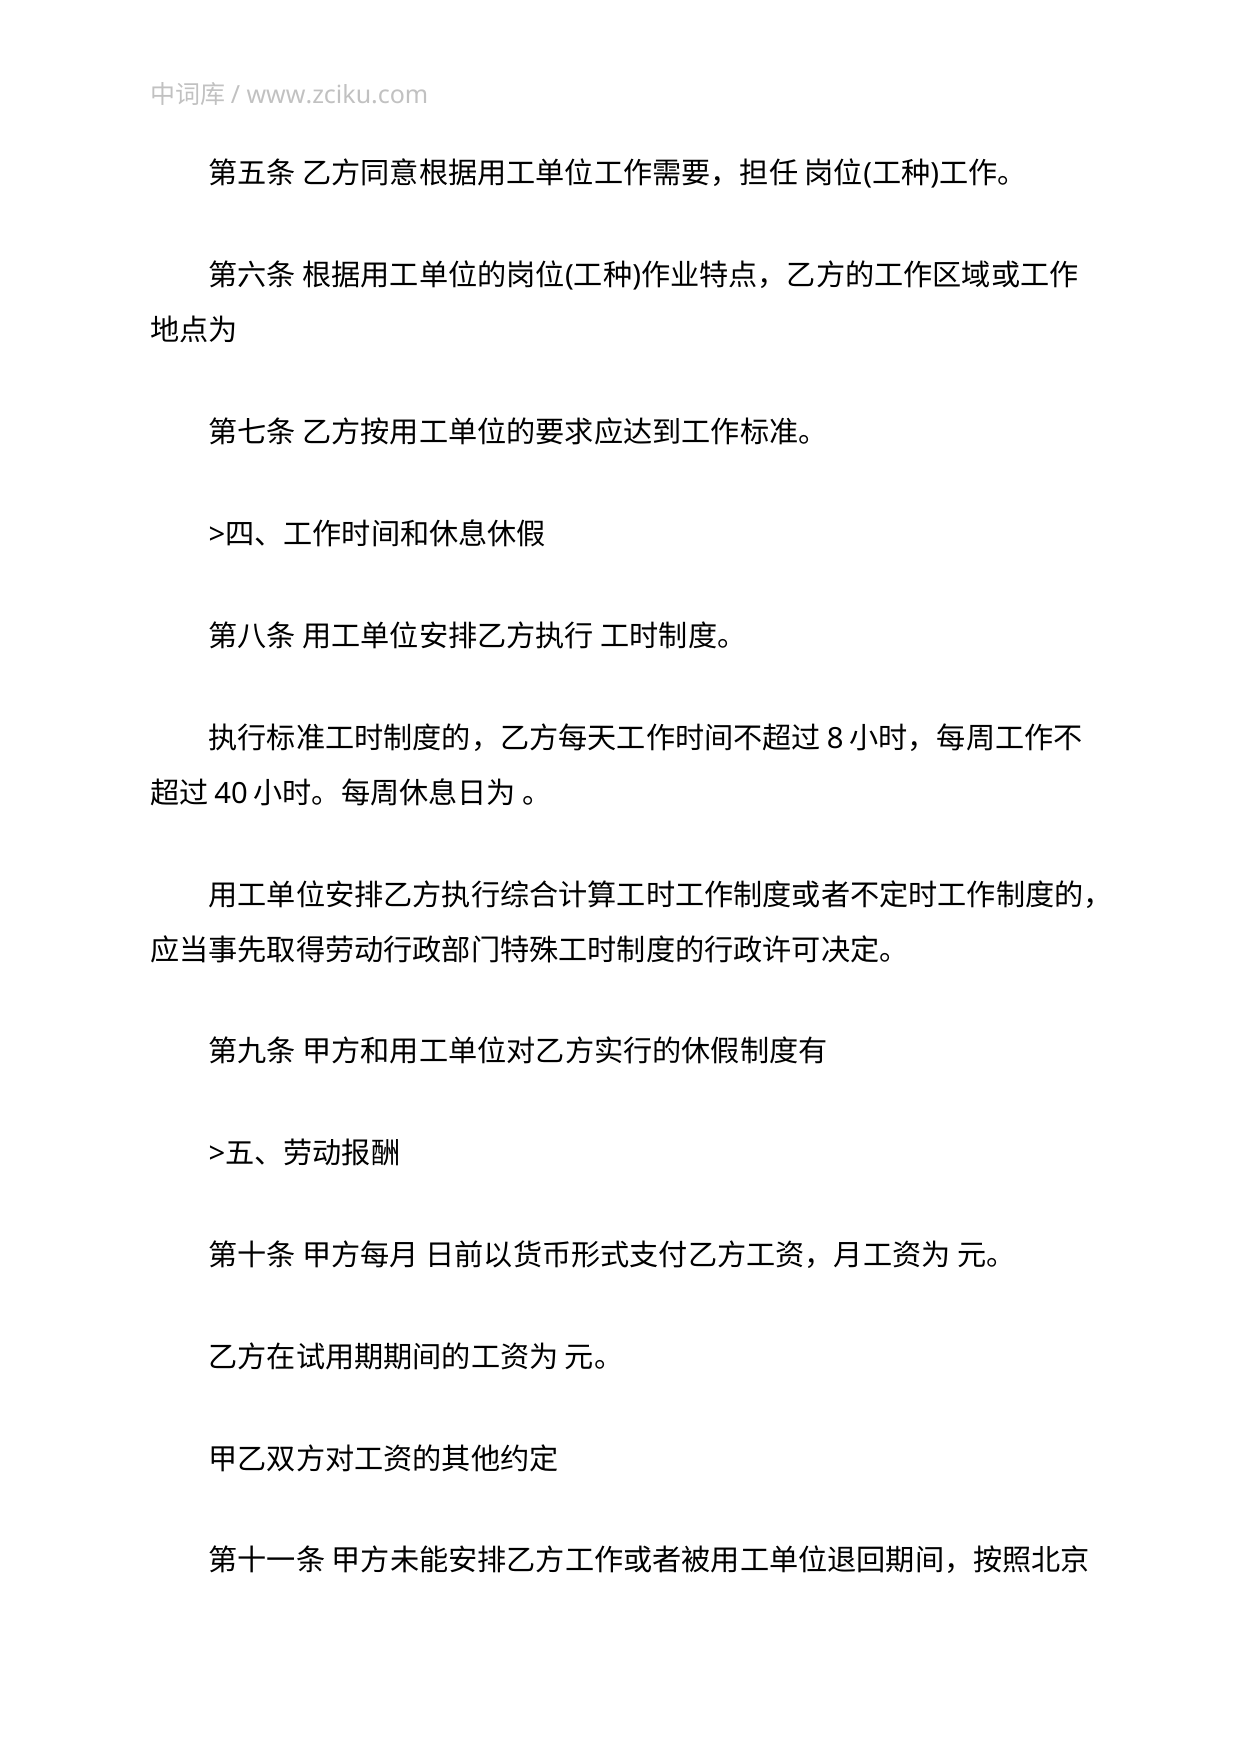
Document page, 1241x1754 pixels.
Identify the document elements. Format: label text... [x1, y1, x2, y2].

text 甲乙双方对工资的其他约定 [150, 1435, 1090, 1477]
text 第五条 乙方同意根据用工单位工作需要，担任 岗位(工种)工作。 [150, 150, 1090, 192]
text 第七条 乙方按用工单位的要求应达到工作标准。 [150, 409, 1090, 451]
text >五、劳动报酬 [150, 1130, 1090, 1172]
text 第六条 根据用工单位的岗位(工种)作业特点，乙方的工作区域或工作地点为 [150, 252, 1090, 349]
text 第八条 用工单位安排乙方执行 工时制度。 [150, 612, 1090, 655]
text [150, 1537, 1090, 1579]
text >四、工作时间和休息休假 [150, 511, 1090, 553]
text 用工单位安排乙方执行综合计算工时工作制度或者不定时工作制度的，应当事先取得劳动行政部门特殊工时制度的行政许可决定。 [150, 871, 1090, 968]
text 第十条 甲方每月 日前以货币形式支付乙方工资，月工资为 元。 [150, 1232, 1090, 1274]
text 第九条 甲方和用工单位对乙方实行的休假制度有 [150, 1028, 1090, 1070]
text 乙方在试用期期间的工资为 元。 [150, 1333, 1090, 1376]
text 执行标准工时制度的，乙方每天工作时间不超过8小时，每周工作不超过40小时。每周休息日为 。 [150, 714, 1090, 812]
